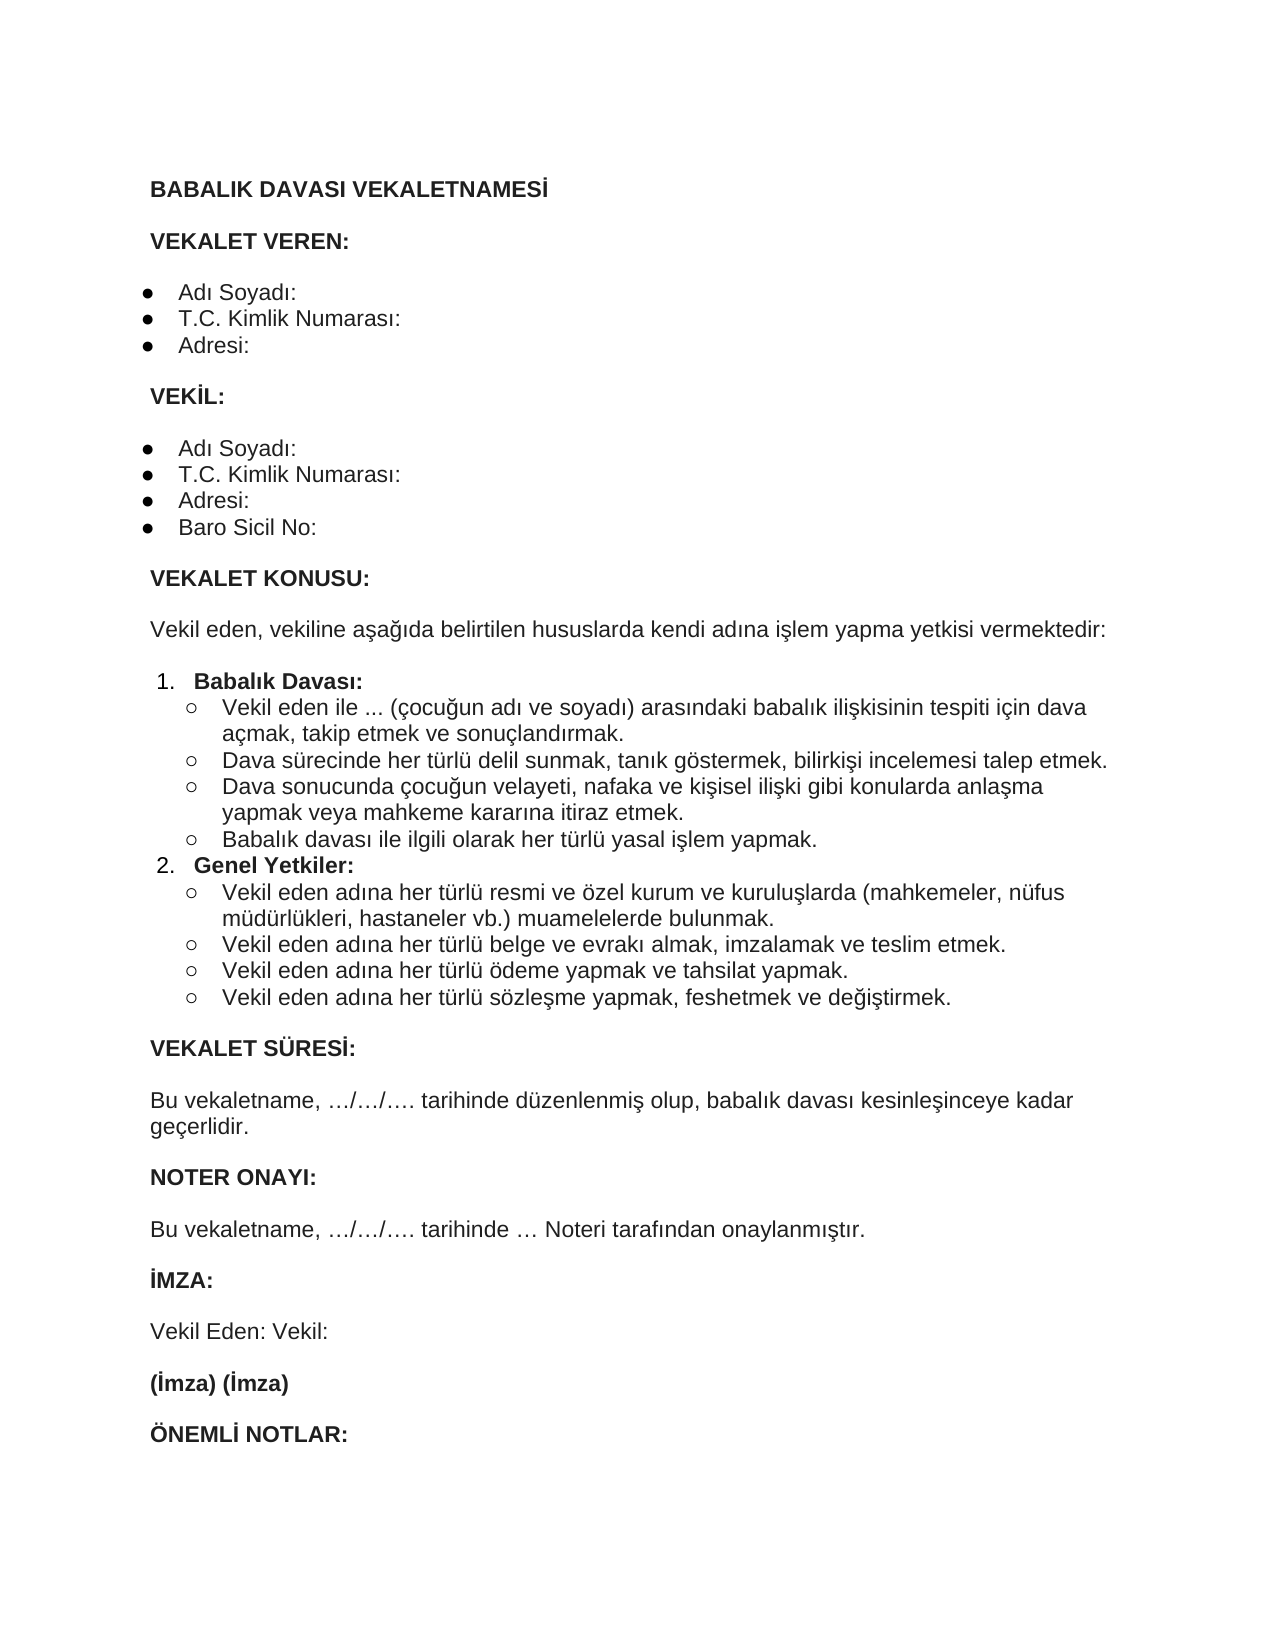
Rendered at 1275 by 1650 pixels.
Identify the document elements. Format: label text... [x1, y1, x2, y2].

list Vekil eden adına her türlü sözleşme yapmak, feshetmek ve değiştirmek. [184, 984, 1125, 1010]
list Dava sonucunda çocuğun velayeti, nafaka ve kişisel ilişki gibi konularda anlaşma yapmak veya mahkeme kararına itiraz etmek. [184, 773, 1125, 826]
list Adresi: [141, 332, 1125, 358]
text ÖNEMLİ NOTLAR: [150, 1421, 1125, 1447]
list Babalık davası ile ilgili olarak her türlü yasal işlem yapmak. [184, 826, 1125, 852]
text Bu vekaletname, …/…/…. tarihinde düzenlenmiş olup, babalık davası kesinleşinceye kadar geçerlidir. [150, 1087, 1125, 1139]
text NOTER ONAYI: [150, 1164, 1125, 1191]
list Genel Yetkiler: [156, 852, 1125, 878]
text VEKALET VEREN: [150, 228, 1125, 254]
list Baro Sicil No: [141, 513, 1125, 540]
text İMZA: [150, 1267, 1125, 1293]
list Vekil eden adına her türlü ödeme yapmak ve tahsilat yapmak. [184, 957, 1125, 984]
list Vekil eden ile ... (çocuğun adı ve soyadı) arasındaki babalık ilişkisinin tespiti için dava açmak, takip etmek ve sonuçlandırmak. [184, 694, 1125, 747]
text BABALIK DAVASI VEKALETNAMESİ [150, 176, 1125, 203]
list Adı Soyadı: [141, 279, 1125, 305]
text VEKALET KONUSU: [150, 565, 1125, 591]
text Bu vekaletname, …/…/…. tarihinde … Noteri tarafından onaylanmıştır. [150, 1216, 1125, 1242]
text (İmza) (İmza) [150, 1370, 1125, 1396]
list Dava sürecinde her türlü delil sunmak, tanık göstermek, bilirkişi incelemesi talep etmek. [184, 747, 1125, 773]
text VEKİL: [150, 383, 1125, 409]
text Vekil Eden: Vekil: [150, 1318, 1125, 1345]
text VEKALET SÜRESİ: [150, 1035, 1125, 1062]
list T.C. Kimlik Numarası: [141, 305, 1125, 332]
list T.C. Kimlik Numarası: [141, 461, 1125, 487]
list Adı Soyadı: [141, 434, 1125, 461]
list Vekil eden adına her türlü belge ve evrakı almak, imzalamak ve teslim etmek. [184, 931, 1125, 957]
text Vekil eden, vekiline aşağıda belirtilen hususlarda kendi adına işlem yapma yetkisi vermektedir: [150, 616, 1125, 643]
list Adresi: [141, 487, 1125, 513]
list Vekil eden adına her türlü resmi ve özel kurum ve kuruluşlarda (mahkemeler, nüfus müdürlükleri, hastaneler vb.) muamelelerde bulunmak. [184, 878, 1125, 931]
list Babalık Davası: [156, 668, 1125, 694]
